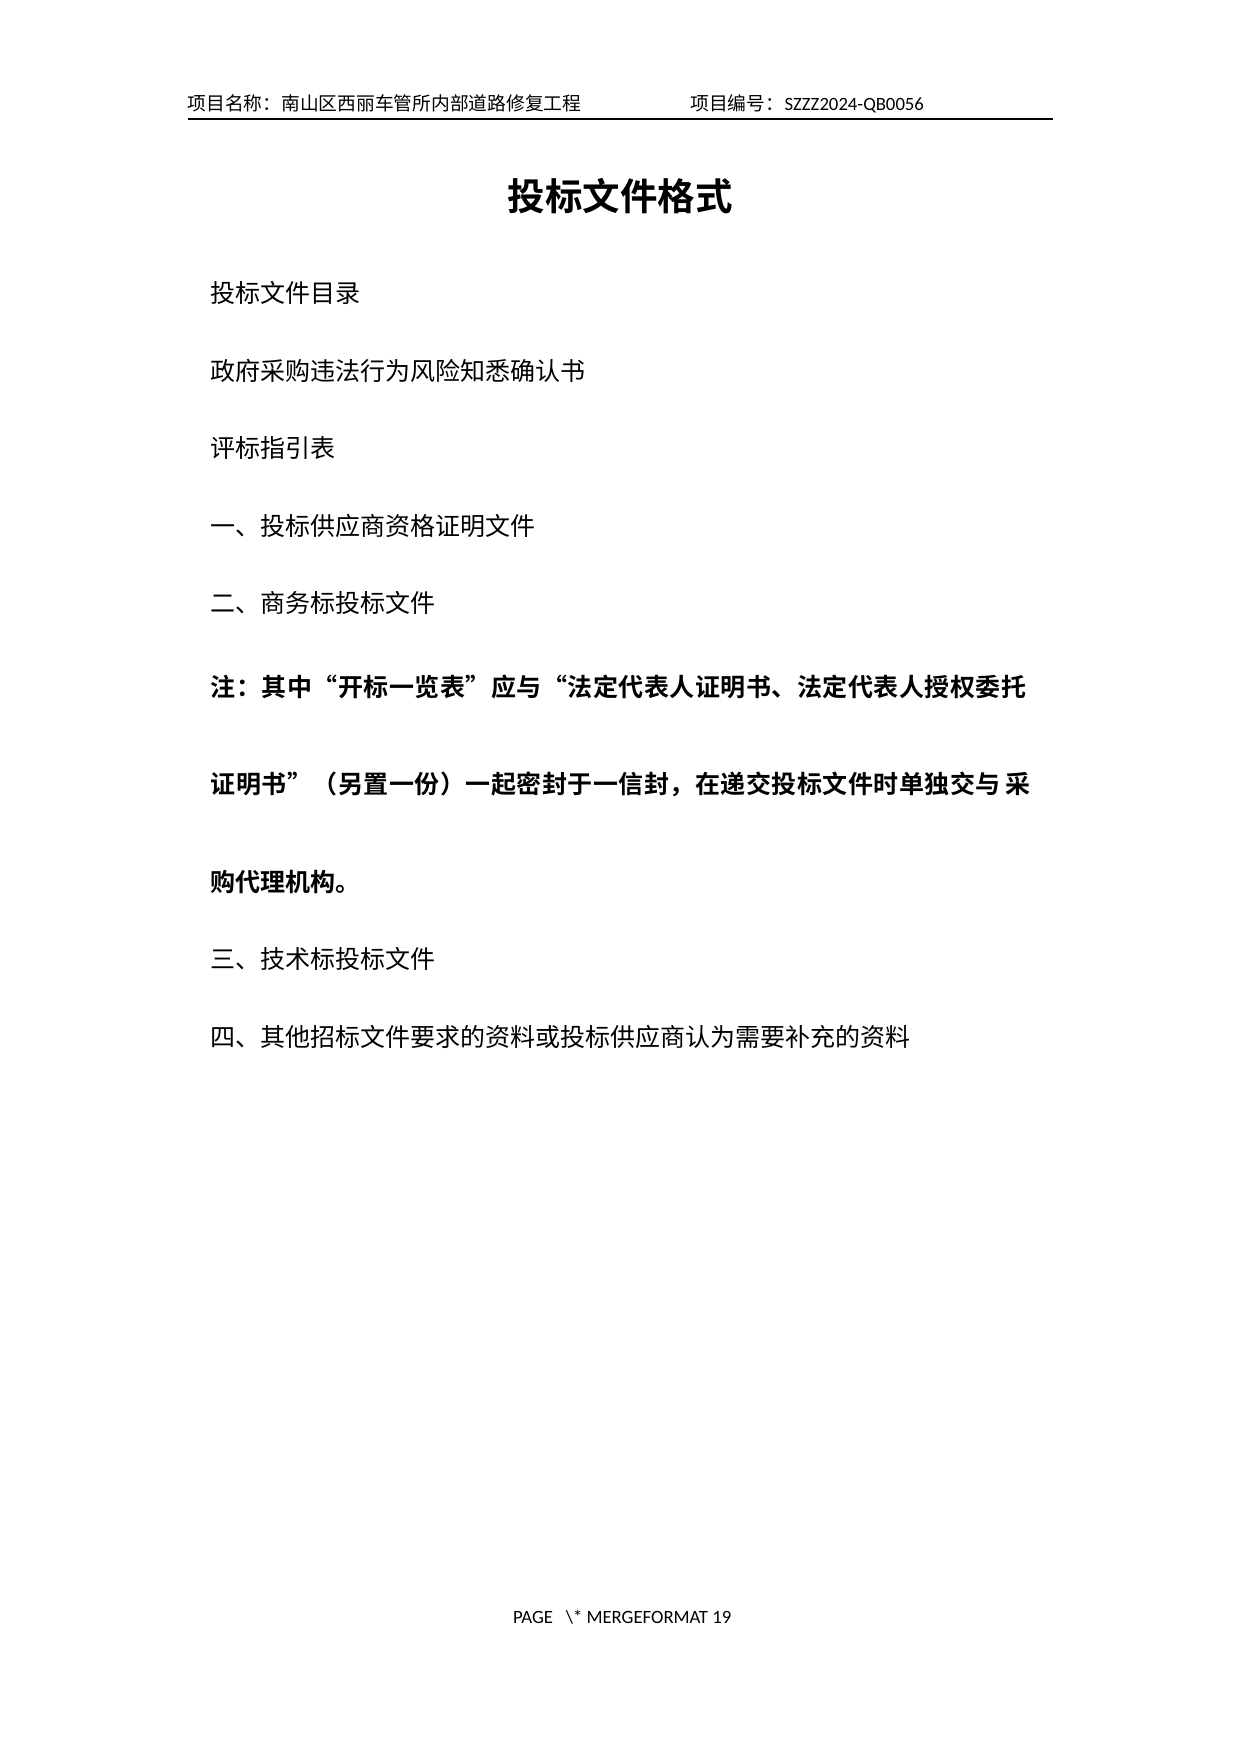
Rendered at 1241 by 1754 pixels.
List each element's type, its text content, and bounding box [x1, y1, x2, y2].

table_cell 评标指引表 [199, 415, 1041, 492]
table_cell 一、投标供应商资格证明文件 [199, 492, 1041, 569]
table_cell 政府采购违法行为风险知悉确认书 [199, 337, 1041, 414]
table_header 投标文件目录 [199, 260, 1041, 337]
text 投标文件格式 [187, 162, 1053, 227]
table_cell 四、其他招标文件要求的资料或投标供应商认为需要补充的资料 [199, 1003, 1041, 1080]
table_cell 三、技术标投标文件 [199, 925, 1041, 1003]
table_cell 二、商务标投标文件 注：其中“开标一览表”应与“法定代表人证明书、法定代表人授权委托证明书”（另置一份）一起密封于一信封，在递交投标文件时单独交与采购代理机构。 [199, 570, 1041, 925]
